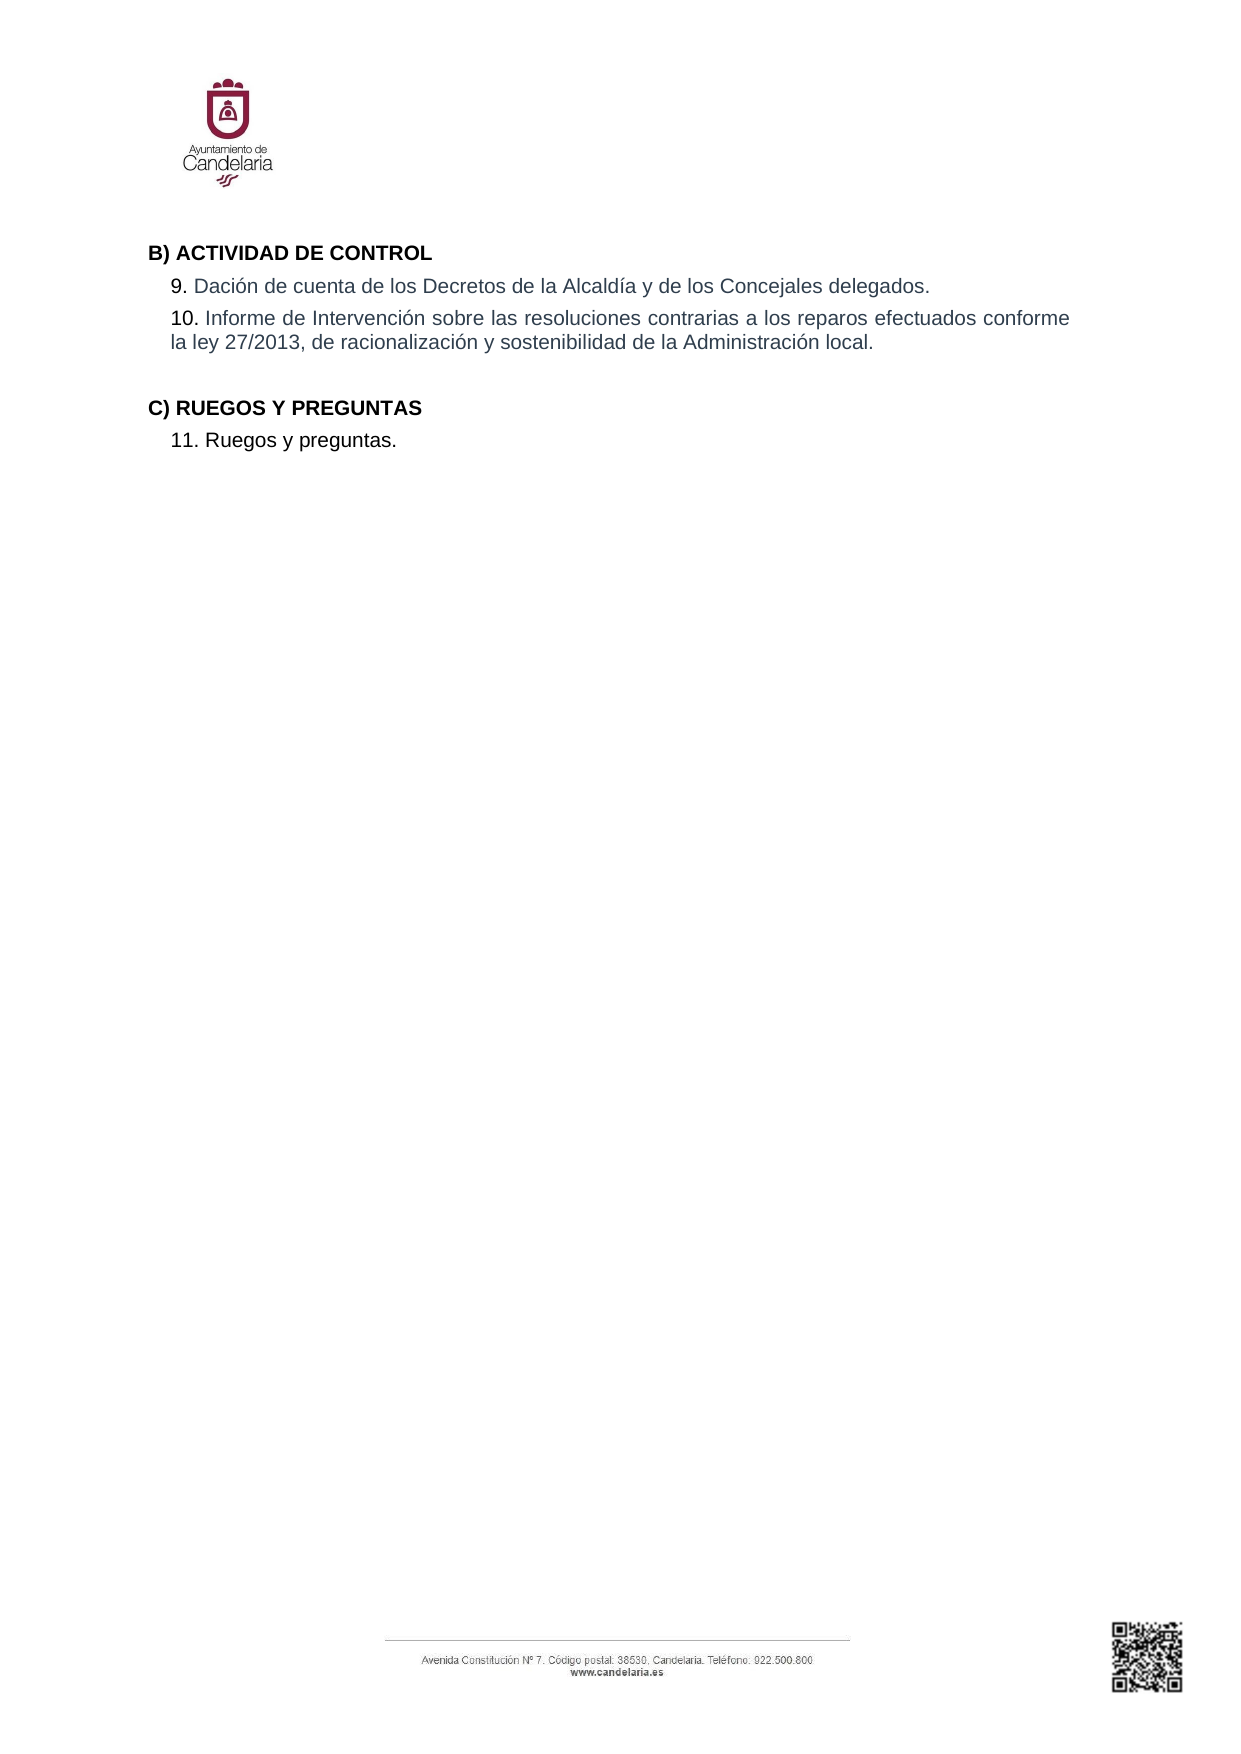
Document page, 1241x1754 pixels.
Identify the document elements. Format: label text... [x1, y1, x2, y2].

text 10. Informe de Intervención sobre las resoluciones contrarias a los reparos efectuados conforme la ley 27/2013, de racionalización y sostenibilidad de la Administración local. [170, 306, 1071, 354]
text B) ACTIVIDAD DE CONTROL [148, 241, 1071, 265]
picture [1111, 1621, 1183, 1693]
picture [177, 73, 278, 189]
picture [177, 1635, 1063, 1680]
text 11. Ruegos y preguntas. [170, 428, 1071, 452]
text C) RUEGOS Y PREGUNTAS [148, 396, 1071, 419]
text 9. Dación de cuenta de los Decretos de la Alcaldía y de los Concejales delegados. [170, 273, 1071, 297]
